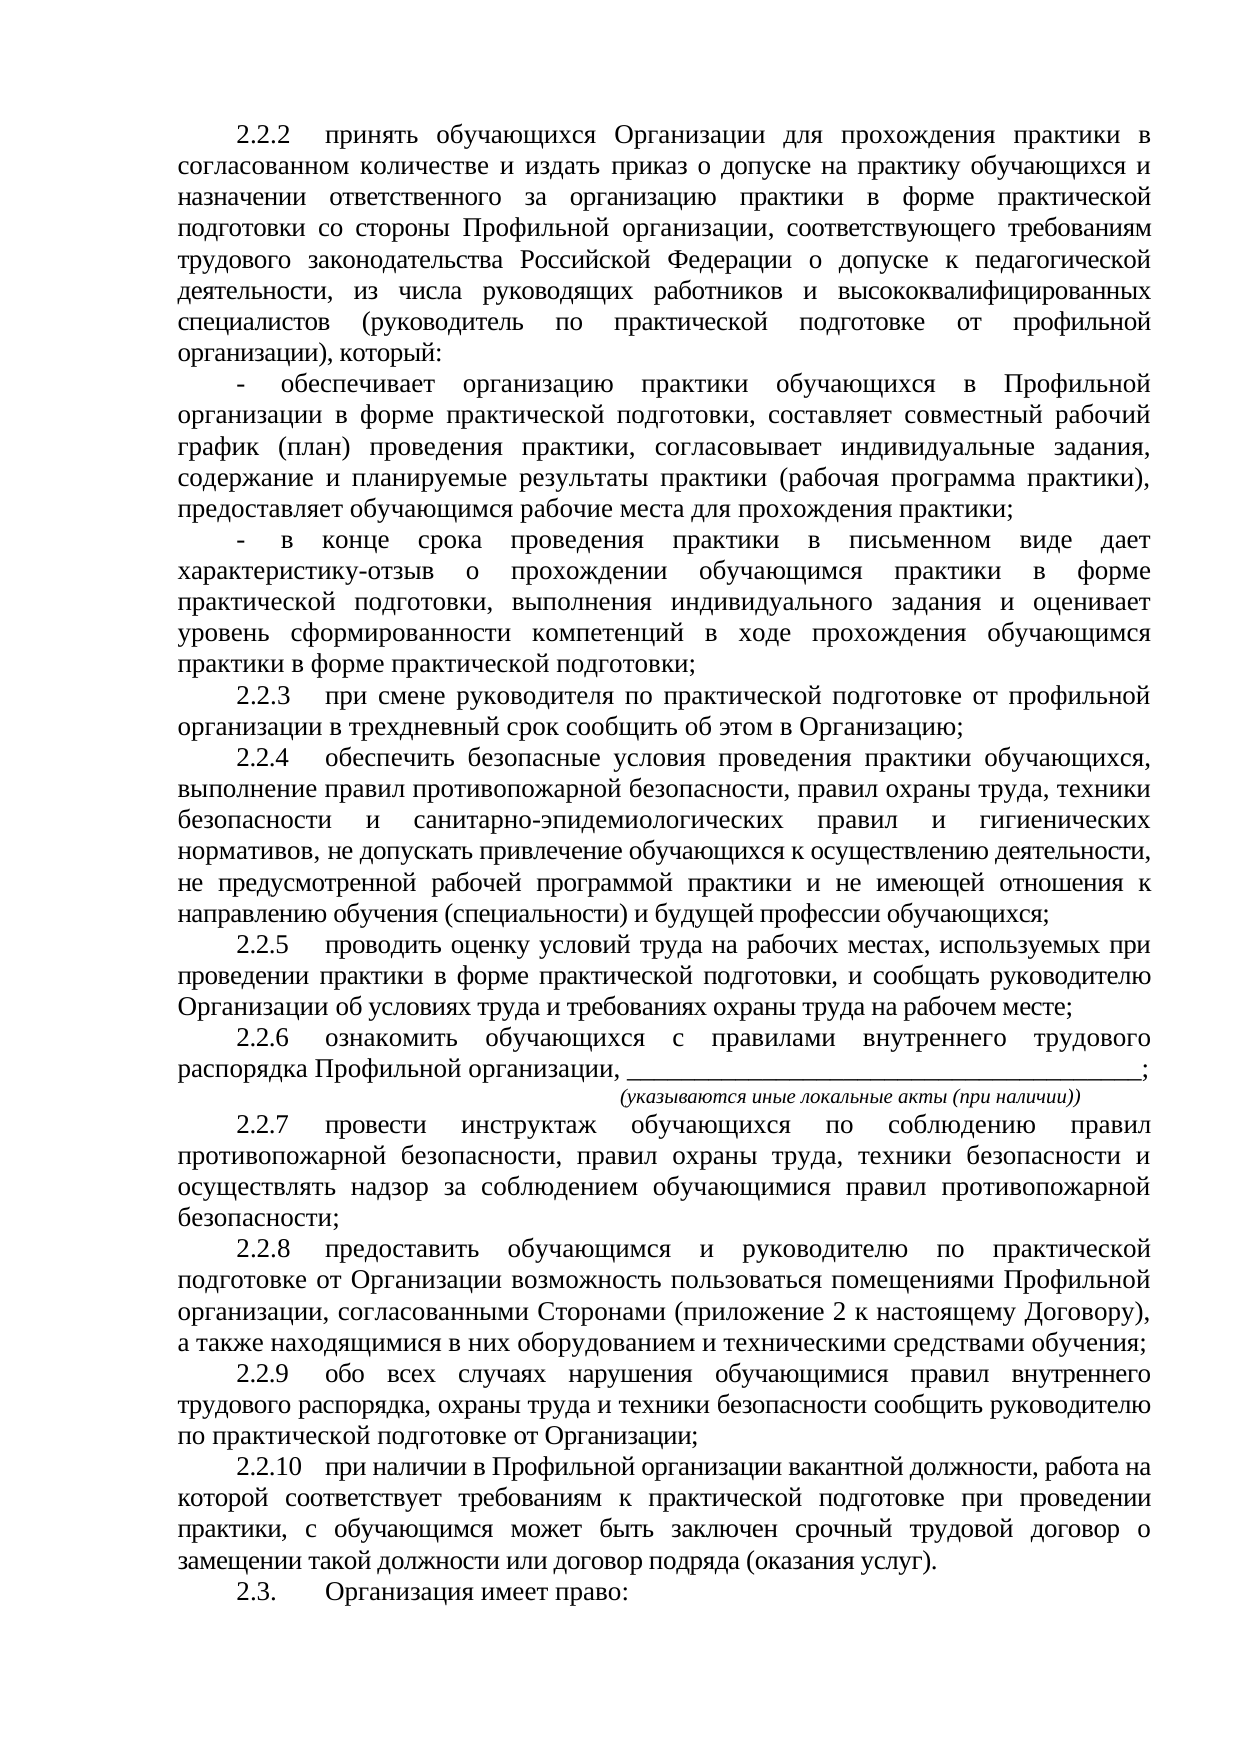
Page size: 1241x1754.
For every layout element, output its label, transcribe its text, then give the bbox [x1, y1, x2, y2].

text 2.3. Организация имеет право: [177, 1575, 1152, 1606]
text 2.2.10 при наличии в Профильной организации вакантной должности, работа на которой соответствует требованиям к практической подготовке при проведении практики, с обучающимся может быть заключен срочный трудовой договор о замещении такой должности или договор подряда (оказания услуг). [177, 1450, 1152, 1575]
text 2.2.3 при смене руководителя по практической подготовке от профильной организации в трехдневный срок сообщить об этом в Организацию; [177, 679, 1152, 741]
text - в конце срока проведения практики в письменном виде дает характеристику-отзыв о прохождении обучающимся практики в форме практической подготовки, выполнения индивидуального задания и оценивает уровень сформированности компетенций в ходе прохождения обучающимся практики в форме практической подготовки; [177, 523, 1152, 679]
text 2.2.4 обеспечить безопасные условия проведения практики обучающихся, выполнение правил противопожарной безопасности, правил охраны труда, техники безопасности и санитарно-эпидемиологических правил и гигиенических нормативов, не допускать привлечение обучающихся к осуществлению деятельности, не предусмотренной рабочей программой практики и не имеющей отношения к направлению обучения (специальности) и будущей профессии обучающихся; [177, 741, 1152, 928]
text 2.2.6 ознакомить обучающихся с правилами внутреннего трудового распорядка Профильной организации, ______________________________________; [177, 1021, 1152, 1084]
text (указываются иные локальные акты (при наличии)) [177, 1084, 1152, 1108]
text 2.2.9 обо всех случаях нарушения обучающимися правил внутреннего трудового распорядка, охраны труда и техники безопасности сообщить руководителю по практической подготовке от Организации; [177, 1357, 1152, 1450]
text 2.2.7 провести инструктаж обучающихся по соблюдению правил противопожарной безопасности, правил охраны труда, техники безопасности и осуществлять надзор за соблюдением обучающимися правил противопожарной безопасности; [177, 1108, 1152, 1232]
text 2.2.2 принять обучающихся Организации для прохождения практики в согласованном количестве и издать приказ о допуске на практику обучающихся и назначении ответственного за организацию практики в форме практической подготовки со стороны Профильной организации, соответствующего требованиям трудового законодательства Российской Федерации о допуске к педагогической деятельности, из числа руководящих работников и высококвалифицированных специалистов (руководитель по практической подготовке от профильной организации), который: [177, 118, 1152, 367]
text 2.2.8 предоставить обучающимся и руководителю по практической подготовке от Организации возможность пользоваться помещениями Профильной организации, согласованными Сторонами (приложение 2 к настоящему Договору), а также находящимися в них оборудованием и техническими средствами обучения; [177, 1232, 1152, 1357]
text 2.2.5 проводить оценку условий труда на рабочих местах, используемых при проведении практики в форме практической подготовки, и сообщать руководителю Организации об условиях труда и требованиях охраны труда на рабочем месте; [177, 928, 1152, 1021]
text - обеспечивает организацию практики обучающихся в Профильной организации в форме практической подготовки, составляет совместный рабочий график (план) проведения практики, согласовывает индивидуальные задания, содержание и планируемые результаты практики (рабочая программа практики), предоставляет обучающимся рабочие места для прохождения практики; [177, 367, 1152, 523]
